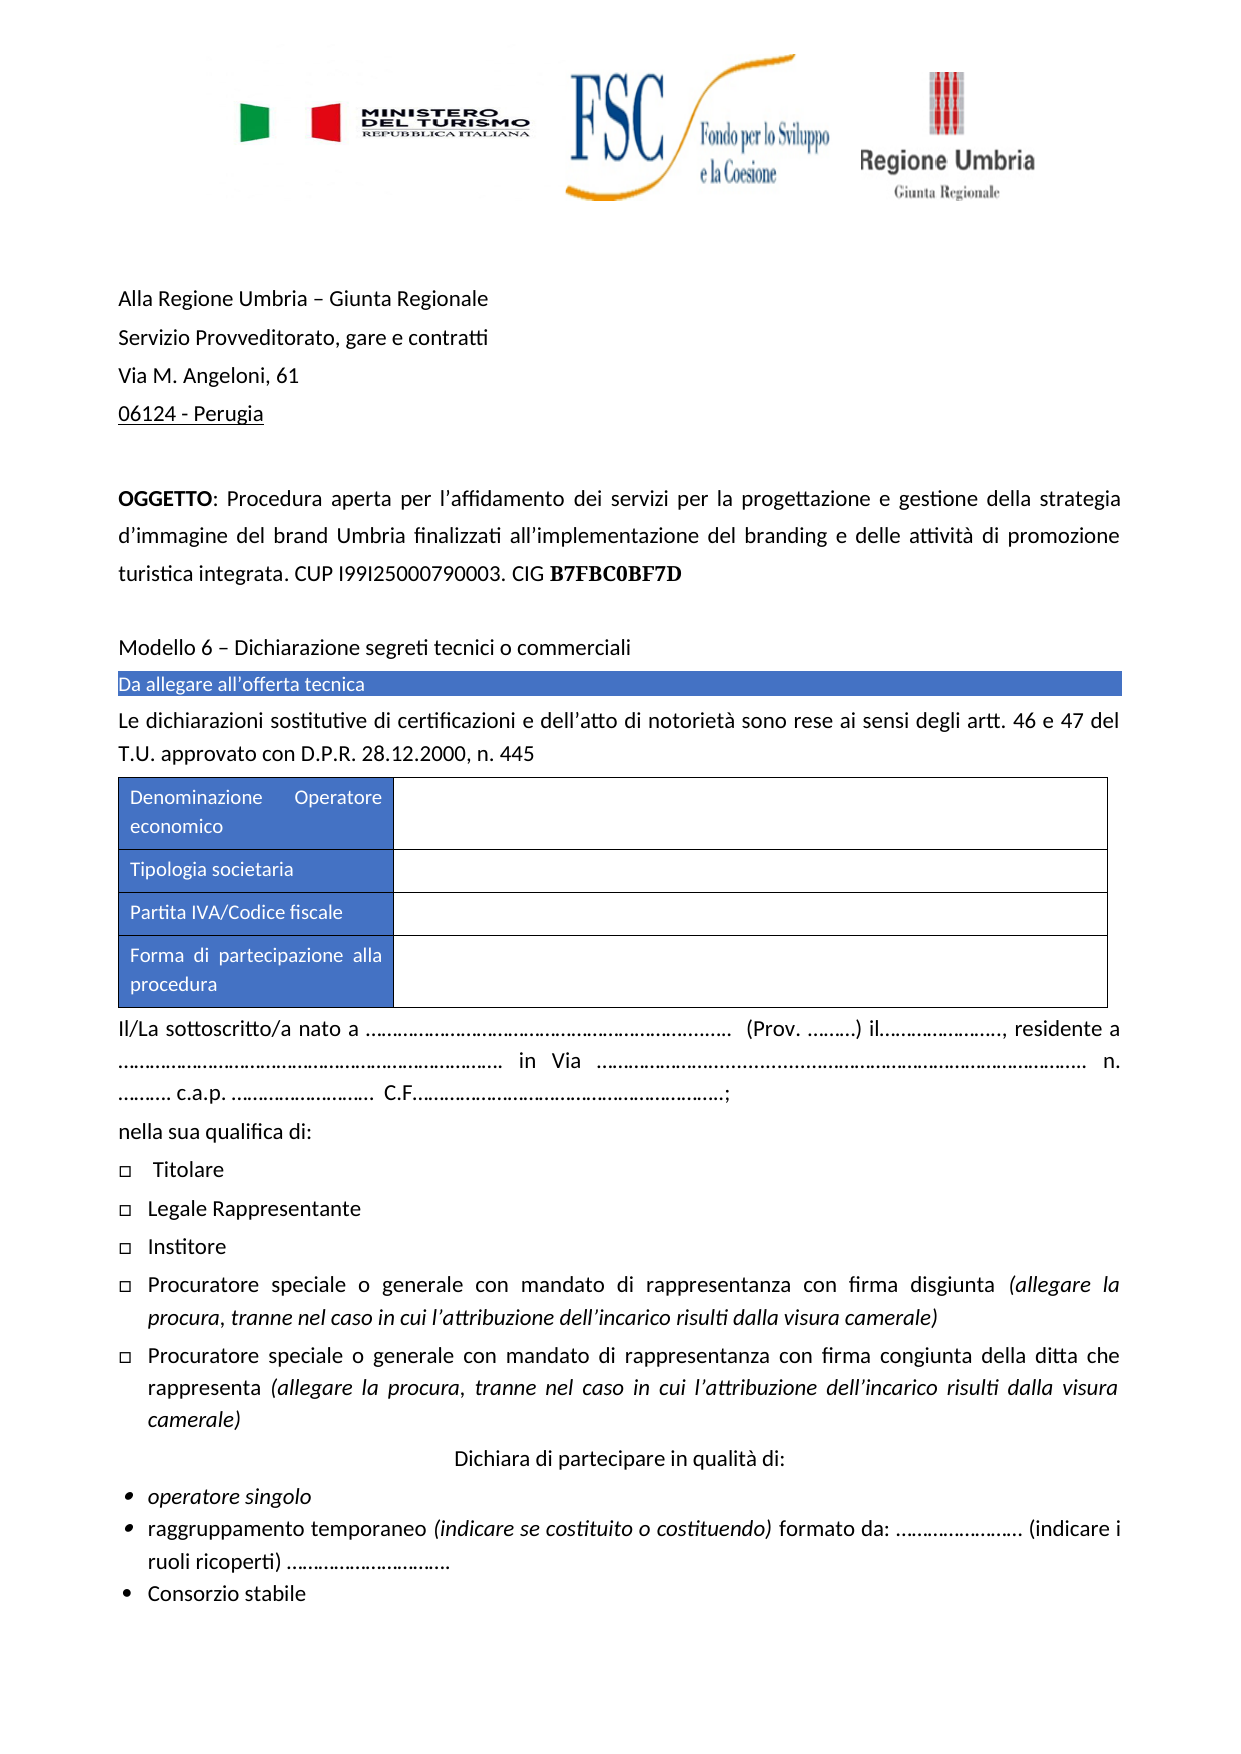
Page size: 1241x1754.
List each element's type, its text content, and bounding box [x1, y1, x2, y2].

text Servizio Provveditorato, gare e contratti [118, 323, 1122, 351]
text □ Institore [118, 1232, 1122, 1260]
table_cell Forma di partecipazione alla procedura [119, 936, 393, 1007]
text nella sua qualifica di: [118, 1117, 1122, 1145]
table_cell [394, 936, 1107, 1007]
text □ Procuratore speciale o generale con mandato di rappresentanza con firma disgiunta (allegare la procura, tranne nel caso in cui l’attribuzione dell’incarico risulti dalla visura camerale) [118, 1271, 1122, 1331]
text Da allegare all’offerta tecnica [118, 671, 1122, 696]
list Consorzio stabile [123, 1579, 1122, 1607]
table_cell Partita IVA/Codice fiscale [119, 893, 393, 935]
text □ Procuratore speciale o generale con mandato di rappresentanza con firma congiunta della ditta che rappresenta (allegare la procura, tranne nel caso in cui l’attribuzione dell’incarico risulti dalla visura camerale) [118, 1341, 1122, 1433]
list operatore singolo [123, 1482, 1122, 1510]
text Via M. Angeloni, 61 [118, 361, 1122, 389]
text Dichiara di partecipare in qualità di: [118, 1444, 1122, 1472]
table_header [394, 778, 1107, 849]
text □ Legale Rappresentante [118, 1194, 1122, 1222]
subtitle Alla Regione Umbria – Giunta Regionale [118, 284, 1122, 312]
text 06124 - Perugia [118, 399, 1122, 427]
list raggruppamento temporaneo (indicare se costituito o costituendo) formato da: …………………… (indicare i ruoli ricoperti) …………………………. [123, 1514, 1122, 1575]
text □ Titolare [118, 1155, 1122, 1183]
text OGGETTO: Procedura aperta per l’affidamento dei servizi per la progettazione e gestione della strategia d’immagine del brand Umbria finalizzati all’implementazione del branding e delle attività di promozione turistica integrata. CUP I99I25000790003. CIG B7FBC0BF7D [118, 476, 1122, 589]
text Le dichiarazioni sostitutive di certificazioni e dell’atto di notorietà sono rese ai sensi degli artt. 46 e 47 del T.U. approvato con D.P.R. 28.12.2000, n. 445 [118, 706, 1122, 767]
table_cell [394, 893, 1107, 935]
text Modello 6 – Dichiarazione segreti tecnici o commerciali [118, 633, 1122, 661]
text Il/La sottoscritto/a nato a ……………………………………………………....….. (Prov. ………) il………………….., residente a ………………………………………………………………. in Via …………………....................………………………………………….. n. ………. c.a.p. ……………………… C.F…………………………………………………..; [118, 1014, 1122, 1106]
picture [861, 72, 1035, 201]
table_cell [394, 850, 1107, 892]
table_header Denominazione Operatore economico [119, 778, 393, 849]
picture [205, 44, 833, 201]
table_cell Tipologia societaria [119, 850, 393, 892]
